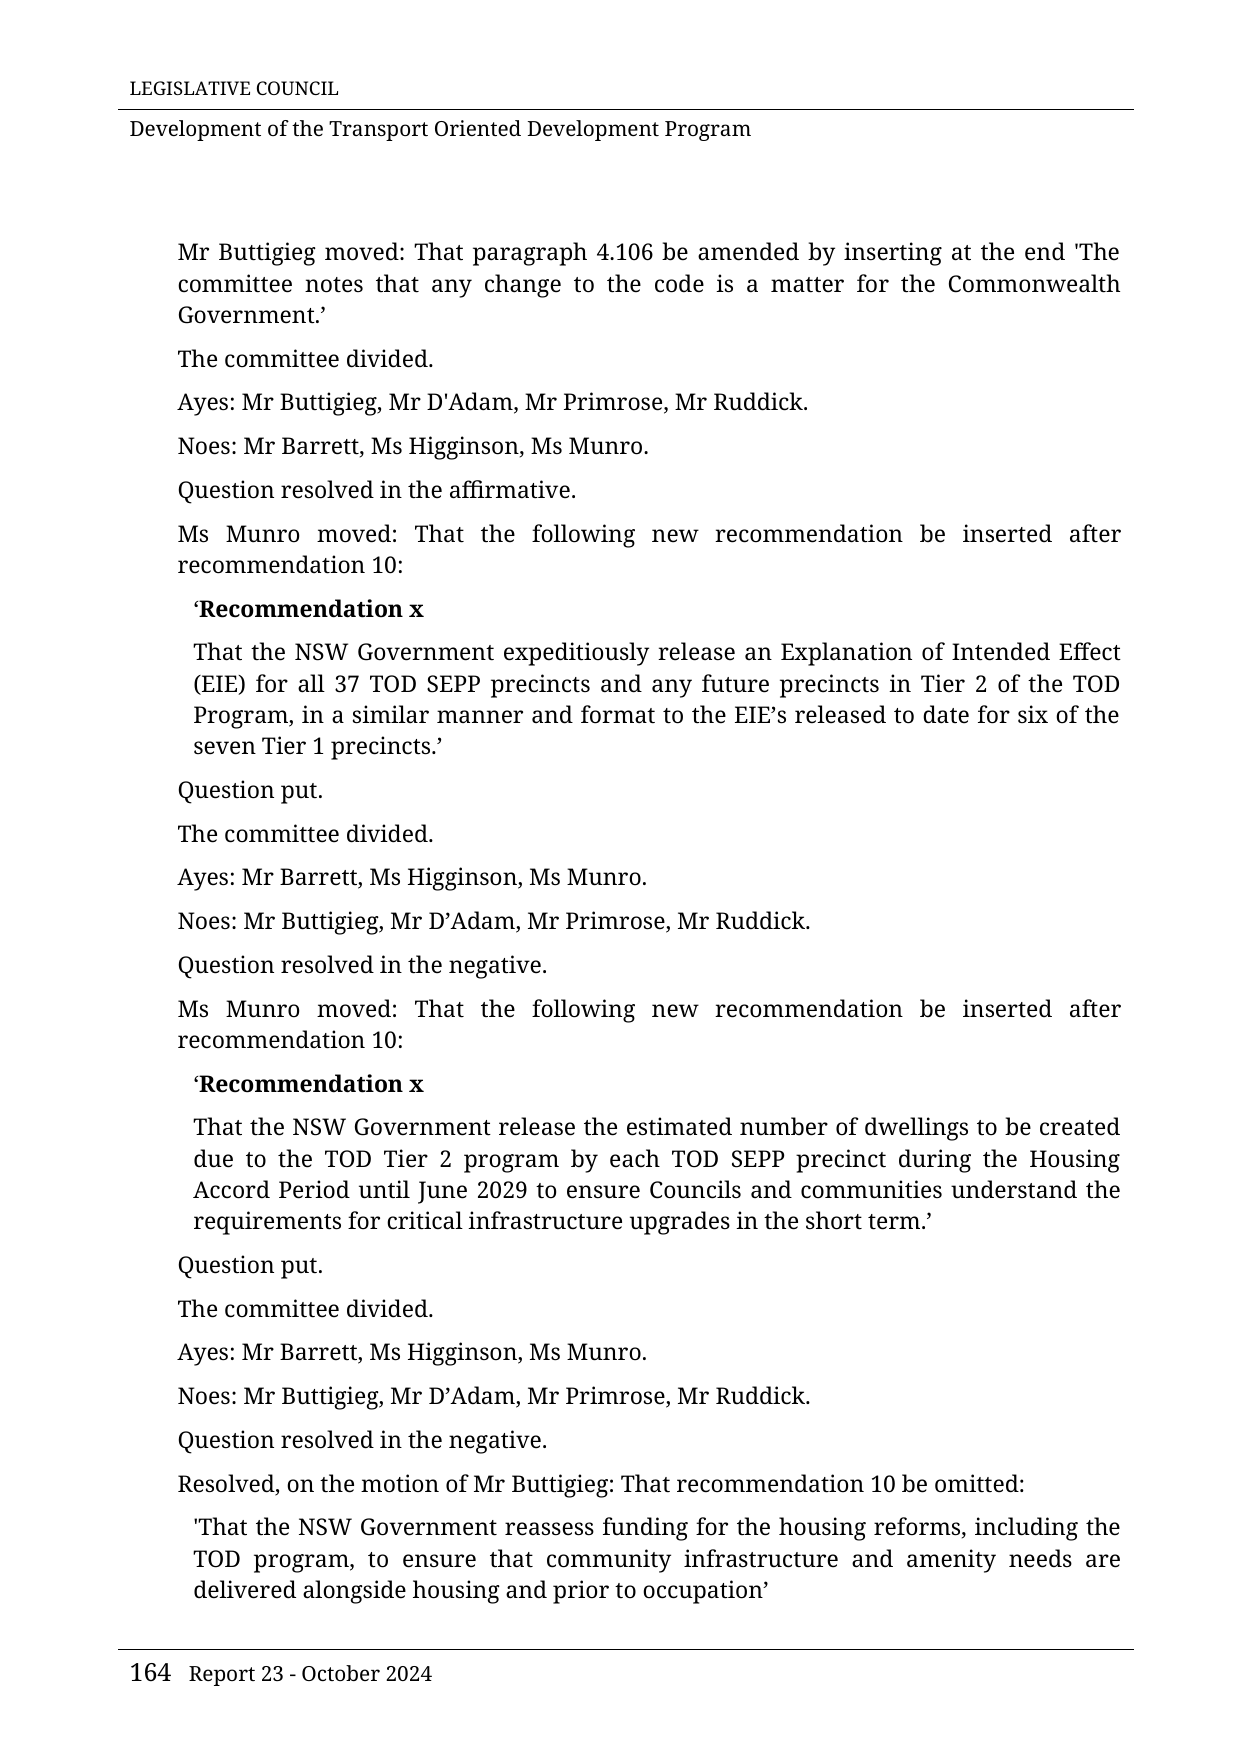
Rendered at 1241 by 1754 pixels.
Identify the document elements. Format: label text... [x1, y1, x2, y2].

text Question resolved in the affirmative. [177, 474, 1122, 505]
text Question put. [177, 774, 1122, 805]
text Mr Buttigieg moved: That paragraph 4.106 be amended by inserting at the end 'The committee notes that any change to the code is a matter for the Commonwealth Government.’ [177, 236, 1122, 330]
text The committee divided. [177, 817, 1122, 849]
text That the NSW Government release the estimated number of dwellings to be created due to the TOD Tier 2 program by each TOD SEPP precinct during the Housing Accord Period until June 2029 to ensure Councils and communities understand the requirements for critical infrastructure upgrades in the short term.’ [193, 1111, 1122, 1236]
text Resolved, on the motion of Mr Buttigieg: That recommendation 10 be omitted: [177, 1467, 1122, 1499]
text Question put. [177, 1249, 1122, 1280]
text Ayes: Mr Barrett, Ms Higginson, Ms Munro. [177, 861, 1122, 892]
text 'That the NSW Government reassess funding for the housing reforms, including the TOD program, to ensure that community infrastructure and amenity needs are delivered alongside housing and prior to occupation’ [193, 1511, 1122, 1605]
text Ayes: Mr Buttigieg, Mr D'Adam, Mr Primrose, Mr Ruddick. [177, 386, 1122, 417]
text ‘Recommendation x [177, 1067, 1122, 1099]
text Ms Munro moved: That the following new recommendation be inserted after recommendation 10: [177, 992, 1122, 1055]
text That the NSW Government expeditiously release an Explanation of Intended Effect (EIE) for all 37 TOD SEPP precincts and any future precincts in Tier 2 of the TOD Program, in a similar manner and format to the EIE’s released to date for six of the seven Tier 1 precincts.’ [193, 636, 1122, 761]
text Question resolved in the negative. [177, 949, 1122, 980]
text ‘Recommendation x [177, 592, 1122, 624]
text Ms Munro moved: That the following new recommendation be inserted after recommendation 10: [177, 517, 1122, 580]
text Noes: Mr Barrett, Ms Higginson, Ms Munro. [177, 430, 1122, 461]
text Question resolved in the negative. [177, 1424, 1122, 1455]
text Ayes: Mr Barrett, Ms Higginson, Ms Munro. [177, 1336, 1122, 1367]
text The committee divided. [177, 342, 1122, 374]
text Noes: Mr Buttigieg, Mr D’Adam, Mr Primrose, Mr Ruddick. [177, 1380, 1122, 1411]
text The committee divided. [177, 1292, 1122, 1324]
text Noes: Mr Buttigieg, Mr D’Adam, Mr Primrose, Mr Ruddick. [177, 905, 1122, 936]
